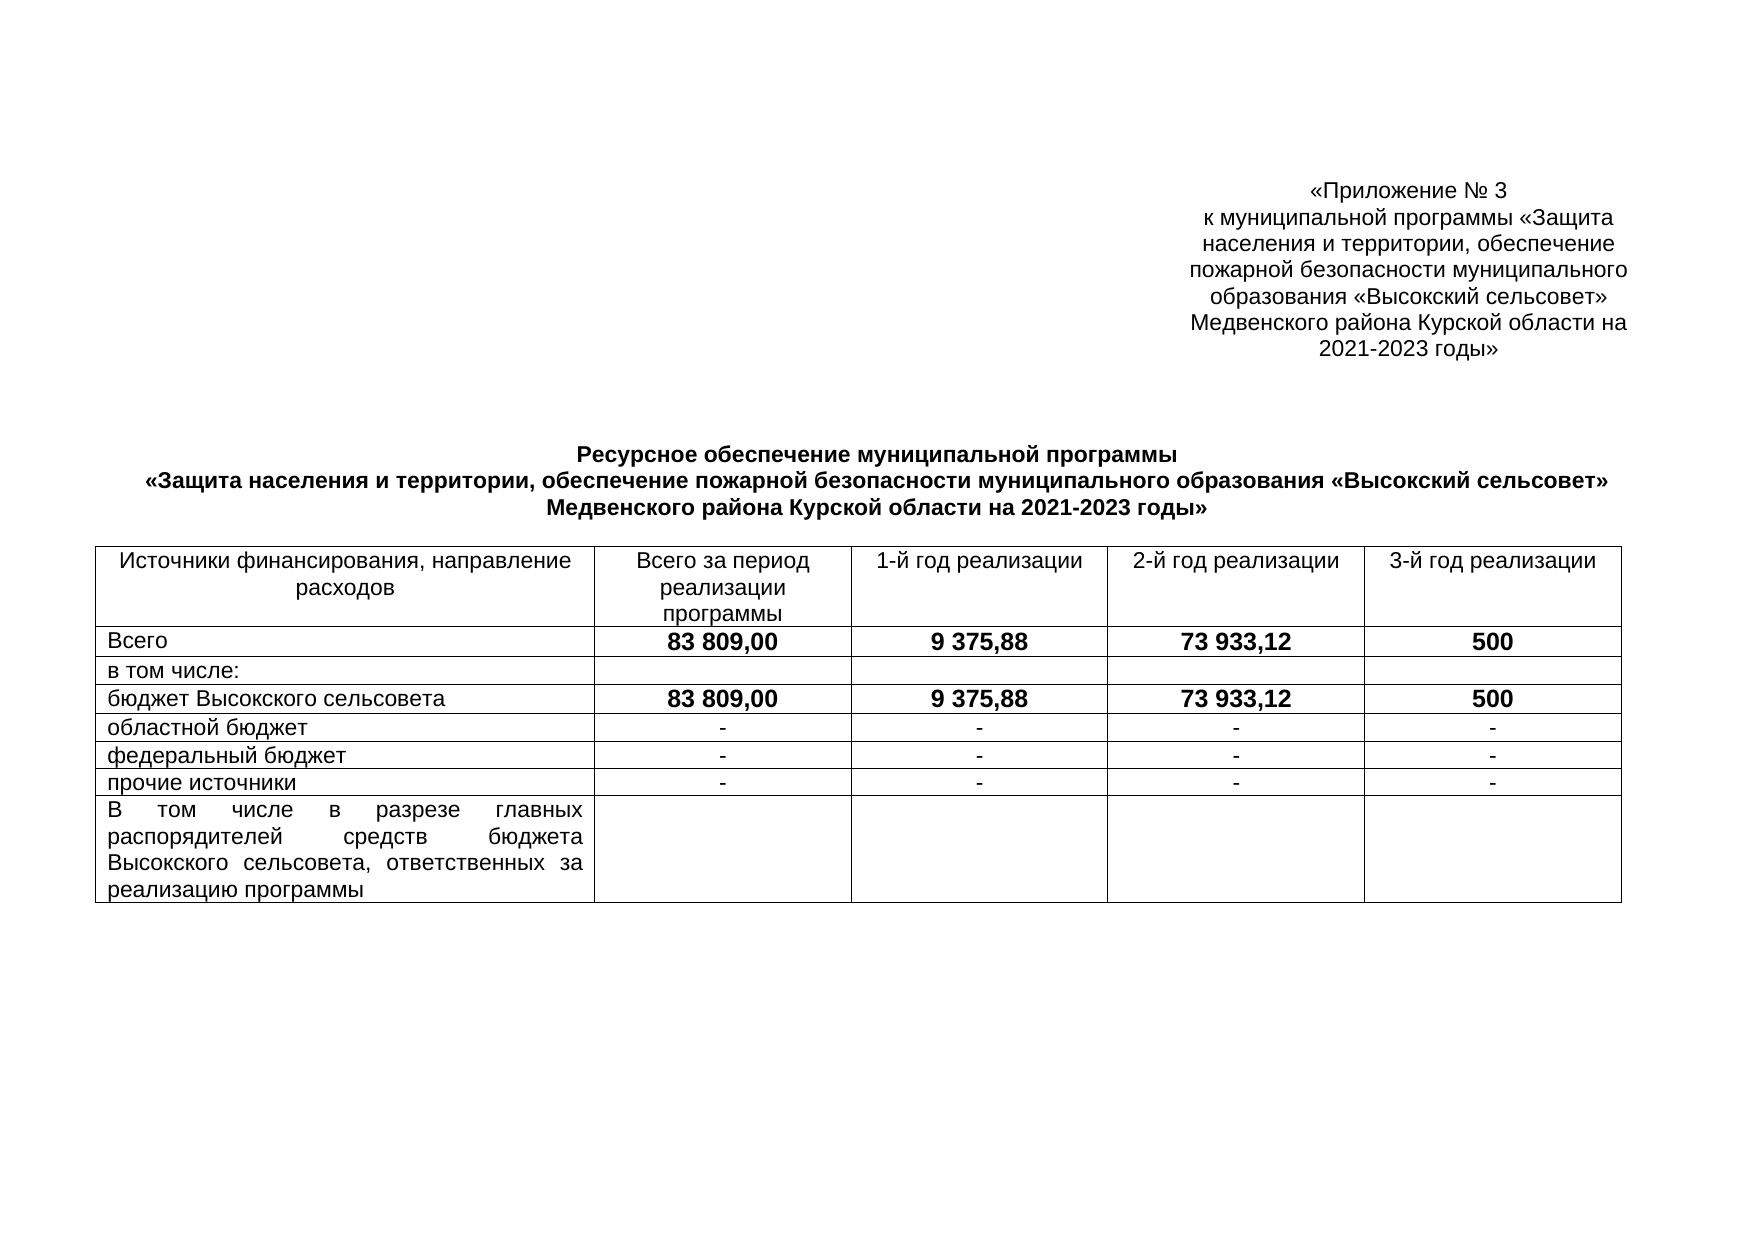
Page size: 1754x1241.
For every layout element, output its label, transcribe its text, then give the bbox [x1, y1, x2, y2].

table_cell - [595, 769, 851, 795]
table_cell В том числе в разрезе главных распорядителей средств бюджета Высокского сельсовета, ответственных за реализацию программы [96, 796, 594, 902]
text «Приложение № 3 [1181, 177, 1636, 203]
table_cell 83 809,00 [595, 685, 851, 713]
table_header Источники финансирования, направление расходов [96, 547, 594, 626]
table_cell - [1108, 769, 1364, 795]
table_cell Всего [96, 627, 594, 656]
table_cell - [852, 769, 1107, 795]
table_cell 500 [1365, 627, 1621, 656]
text «Защита населения и территории, обеспечение пожарной безопасности муниципального образования «Высокский сельсовет» Медвенского района Курской области на 2021-2023 годы» [118, 467, 1636, 520]
table_cell - [1108, 714, 1364, 741]
text к муниципальной программы «Защита населения и территории, обеспечение пожарной безопасности муниципального образования «Высокский сельсовет» Медвенского района Курской области на 2021-2023 годы» [1181, 203, 1636, 362]
table_cell - [1365, 742, 1621, 768]
table_cell [1108, 796, 1364, 902]
table_cell 73 933,12 [1108, 627, 1364, 656]
table_cell областной бюджет [96, 714, 594, 741]
table_cell прочие источники [96, 769, 594, 795]
table_cell - [1365, 769, 1621, 795]
table_cell - [1365, 714, 1621, 741]
table_cell 9 375,88 [852, 627, 1107, 656]
table_cell [852, 657, 1107, 683]
table_cell 83 809,00 [595, 627, 851, 656]
table_cell - [852, 714, 1107, 741]
table_cell [1365, 796, 1621, 902]
table_header 2-й год реализации [1108, 547, 1364, 626]
table_cell [852, 796, 1107, 902]
table_header 3-й год реализации [1365, 547, 1621, 626]
table_cell - [852, 742, 1107, 768]
table_cell 500 [1365, 685, 1621, 713]
table_cell 9 375,88 [852, 685, 1107, 713]
table_cell федеральный бюджет [96, 742, 594, 768]
table_cell [595, 657, 851, 683]
table_cell [595, 796, 851, 902]
table_header 1-й год реализации [852, 547, 1107, 626]
text Ресурсное обеспечение муниципальной программы [118, 441, 1636, 467]
table_header Всего за период реализации программы [595, 547, 851, 626]
table_cell [1365, 657, 1621, 683]
table_cell в том числе: [96, 657, 594, 683]
table_cell - [1108, 742, 1364, 768]
table_cell 73 933,12 [1108, 685, 1364, 713]
table_cell [1108, 657, 1364, 683]
table_cell - [595, 714, 851, 741]
table_cell - [595, 742, 851, 768]
table_cell бюджет Высокского сельсовета [96, 685, 594, 713]
